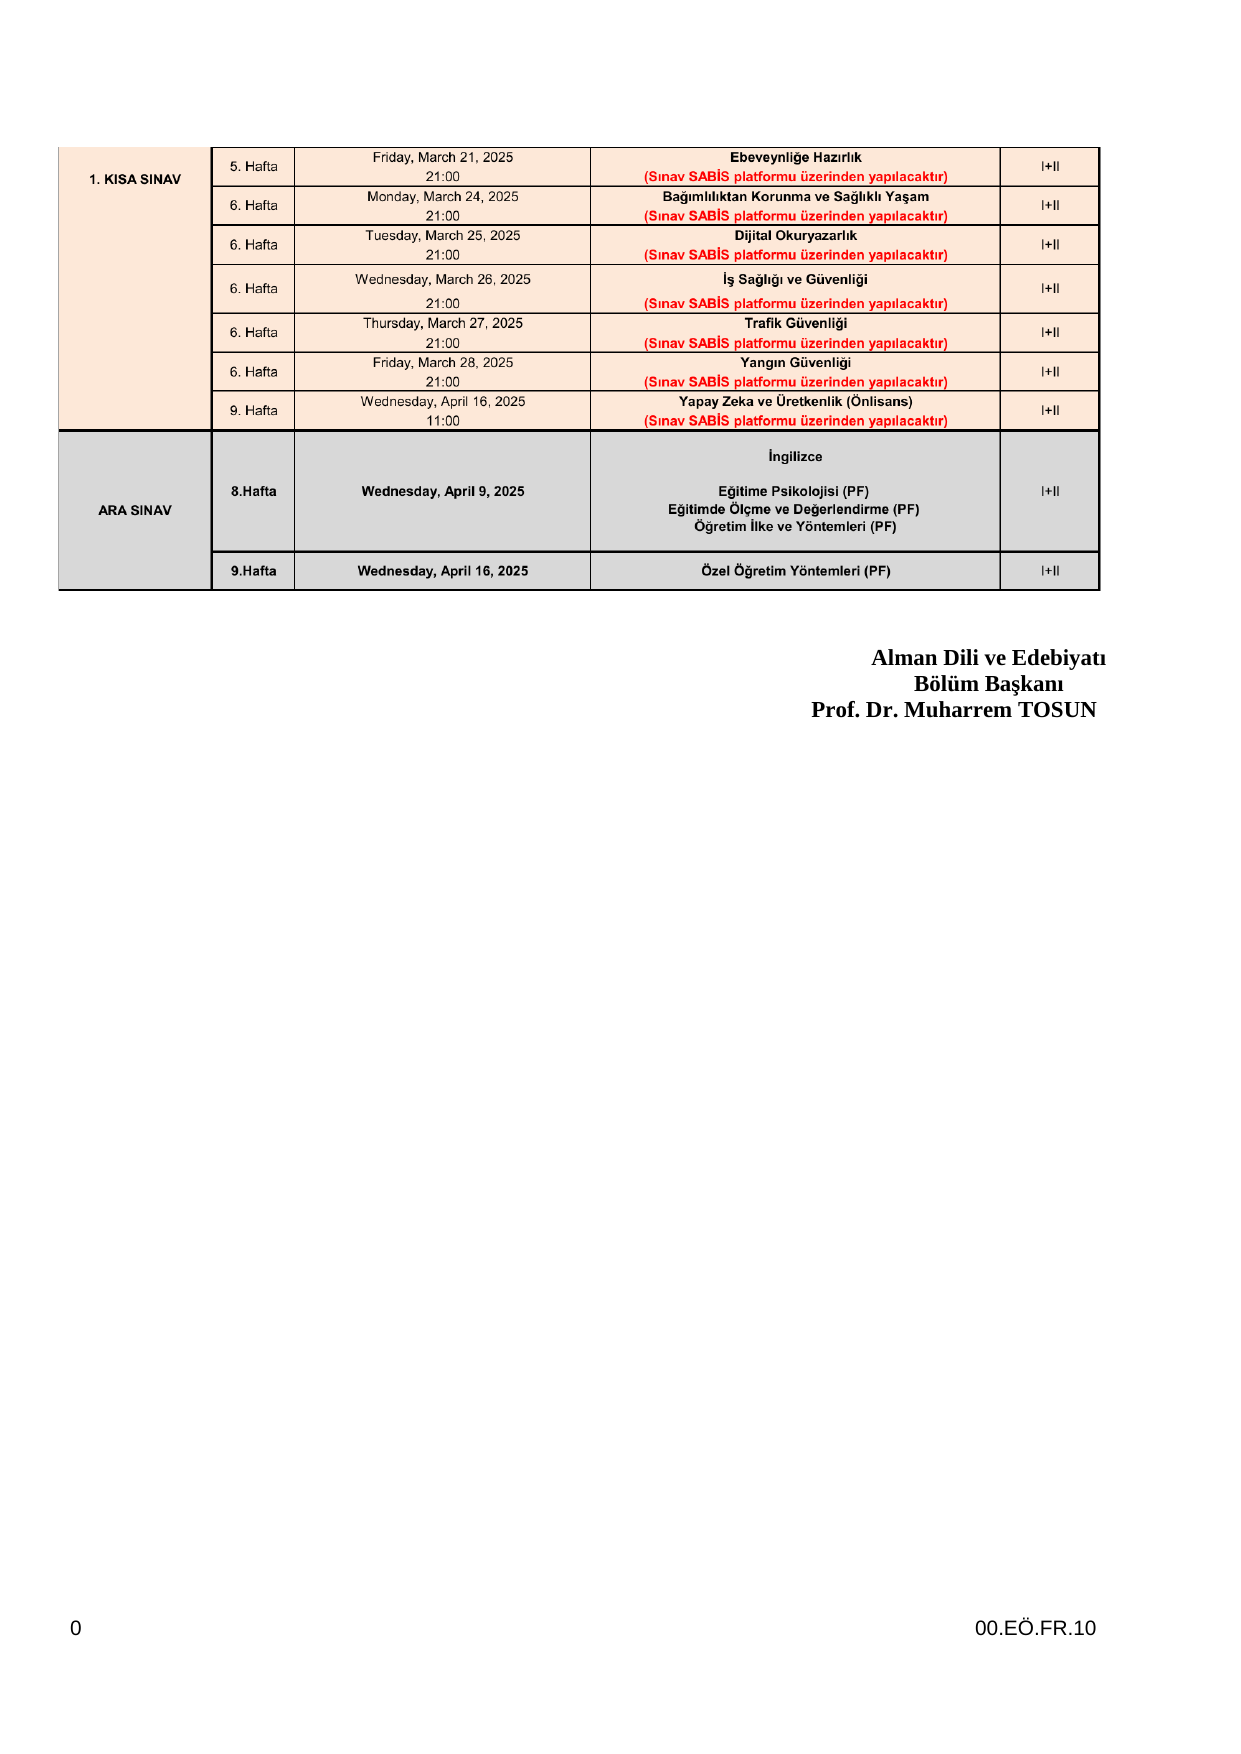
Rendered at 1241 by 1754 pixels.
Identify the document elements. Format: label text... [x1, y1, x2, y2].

text Alman Dili ve Edebiyatı Bölüm Başkanı [870, 644, 1107, 696]
picture [58, 147, 1101, 591]
text Prof. Dr. Muharrem TOSUN [59, 696, 1107, 723]
